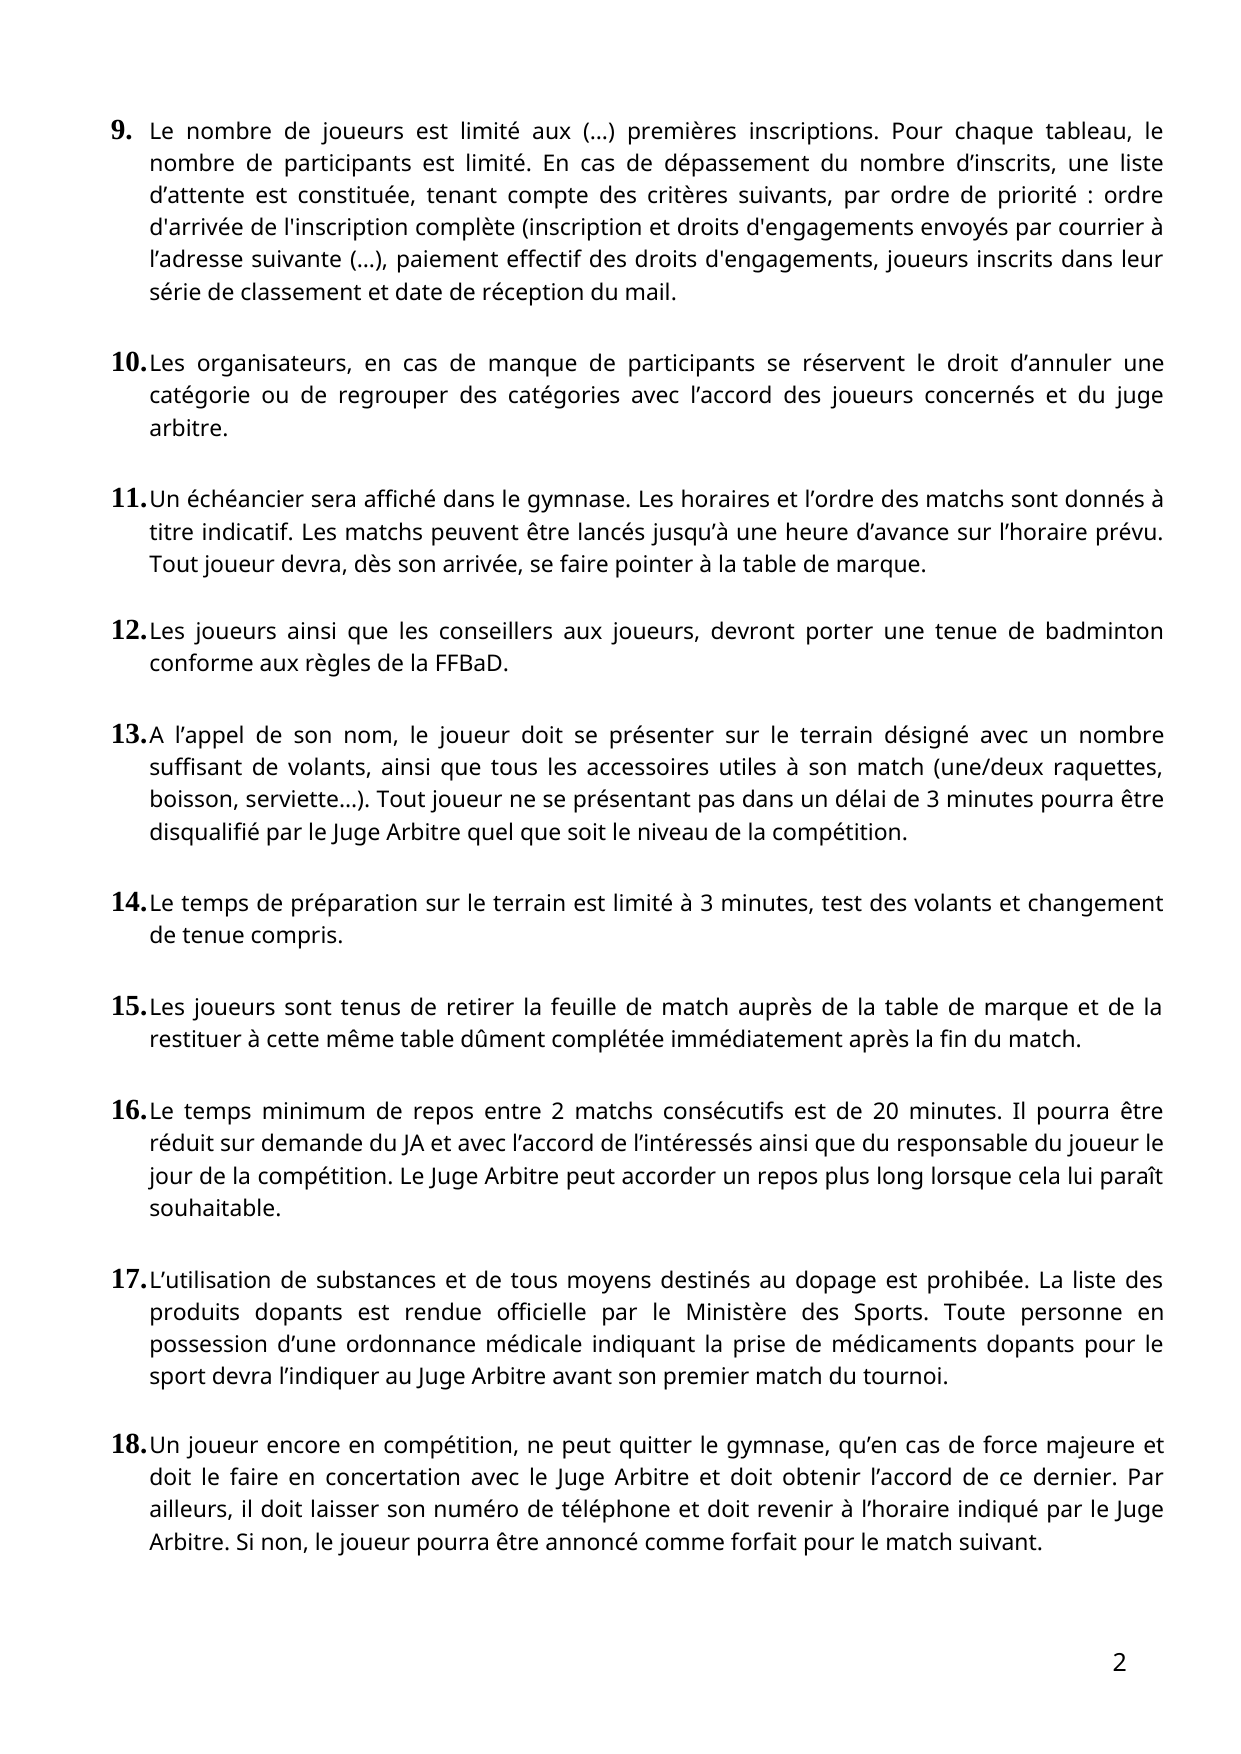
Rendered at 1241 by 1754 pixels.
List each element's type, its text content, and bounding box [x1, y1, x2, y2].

list A l’appel de son nom, le joueur doit se présenter sur le terrain désigné avec un nombre suffisant de volants, ainsi que tous les accessoires utiles à son match (une/deux raquettes, boisson, serviette…). Tout joueur ne se présentant pas dans un délai de 3 minutes pourra être disqualifié par le Juge Arbitre quel que soit le niveau de la compétition. [111, 716, 1165, 847]
list Un échéancier sera affiché dans le gymnase. Les horaires et l’ordre des matchs sont donnés à titre indicatif. Les matchs peuvent être lancés jusqu’à une heure d’avance sur l’horaire prévu. Tout joueur devra, dès son arrivée, se faire pointer à la table de marque. [111, 481, 1165, 579]
list Les organisateurs, en cas de manque de participants se réservent le droit d’annuler une catégorie ou de regrouper des catégories avec l’accord des joueurs concernés et du juge arbitre. [111, 344, 1165, 443]
list Le nombre de joueurs est limité aux (…) premières inscriptions. Pour chaque tableau, le nombre de participants est limité. En cas de dépassement du nombre d’inscrits, une liste d’attente est constituée, tenant compte des critères suivants, par ordre de priorité : ordre d'arrivée de l'inscription complète (inscription et droits d'engagements envoyés par courrier à l’adresse suivante (…), paiement effectif des droits d'engagements, joueurs inscrits dans leur série de classement et date de réception du mail. [111, 112, 1165, 307]
list Les joueurs sont tenus de retirer la feuille de match auprès de la table de marque et de la restituer à cette même table dûment complétée immédiatement après la fin du match. [111, 988, 1165, 1055]
list Le temps de préparation sur le terrain est limité à 3 minutes, test des volants et changement de tenue compris. [111, 884, 1165, 951]
list L’utilisation de substances et de tous moyens destinés au dopage est prohibée. La liste des produits dopants est rendue officielle par le Ministère des Sports. Toute personne en possession d’une ordonnance médicale indiquant la prise de médicaments dopants pour le sport devra l’indiquer au Juge Arbitre avant son premier match du tournoi. [111, 1261, 1165, 1391]
list Le temps minimum de repos entre 2 matchs consécutifs est de 20 minutes. Il pourra être réduit sur demande du JA et avec l’accord de l’intéressés ainsi que du responsable du joueur le jour de la compétition. Le Juge Arbitre peut accorder un repos plus long lorsque cela lui paraît souhaitable. [111, 1092, 1165, 1223]
list Les joueurs ainsi que les conseillers aux joueurs, devront porter une tenue de badminton conforme aux règles de la FFBaD. [111, 612, 1165, 678]
list Un joueur encore en compétition, ne peut quitter le gymnase, qu’en cas de force majeure et doit le faire en concertation avec le Juge Arbitre et doit obtenir l’accord de ce dernier. Par ailleurs, il doit laisser son numéro de téléphone et doit revenir à l’horaire indiqué par le Juge Arbitre. Si non, le joueur pourra être annoncé comme forfait pour le match suivant. [111, 1426, 1165, 1557]
